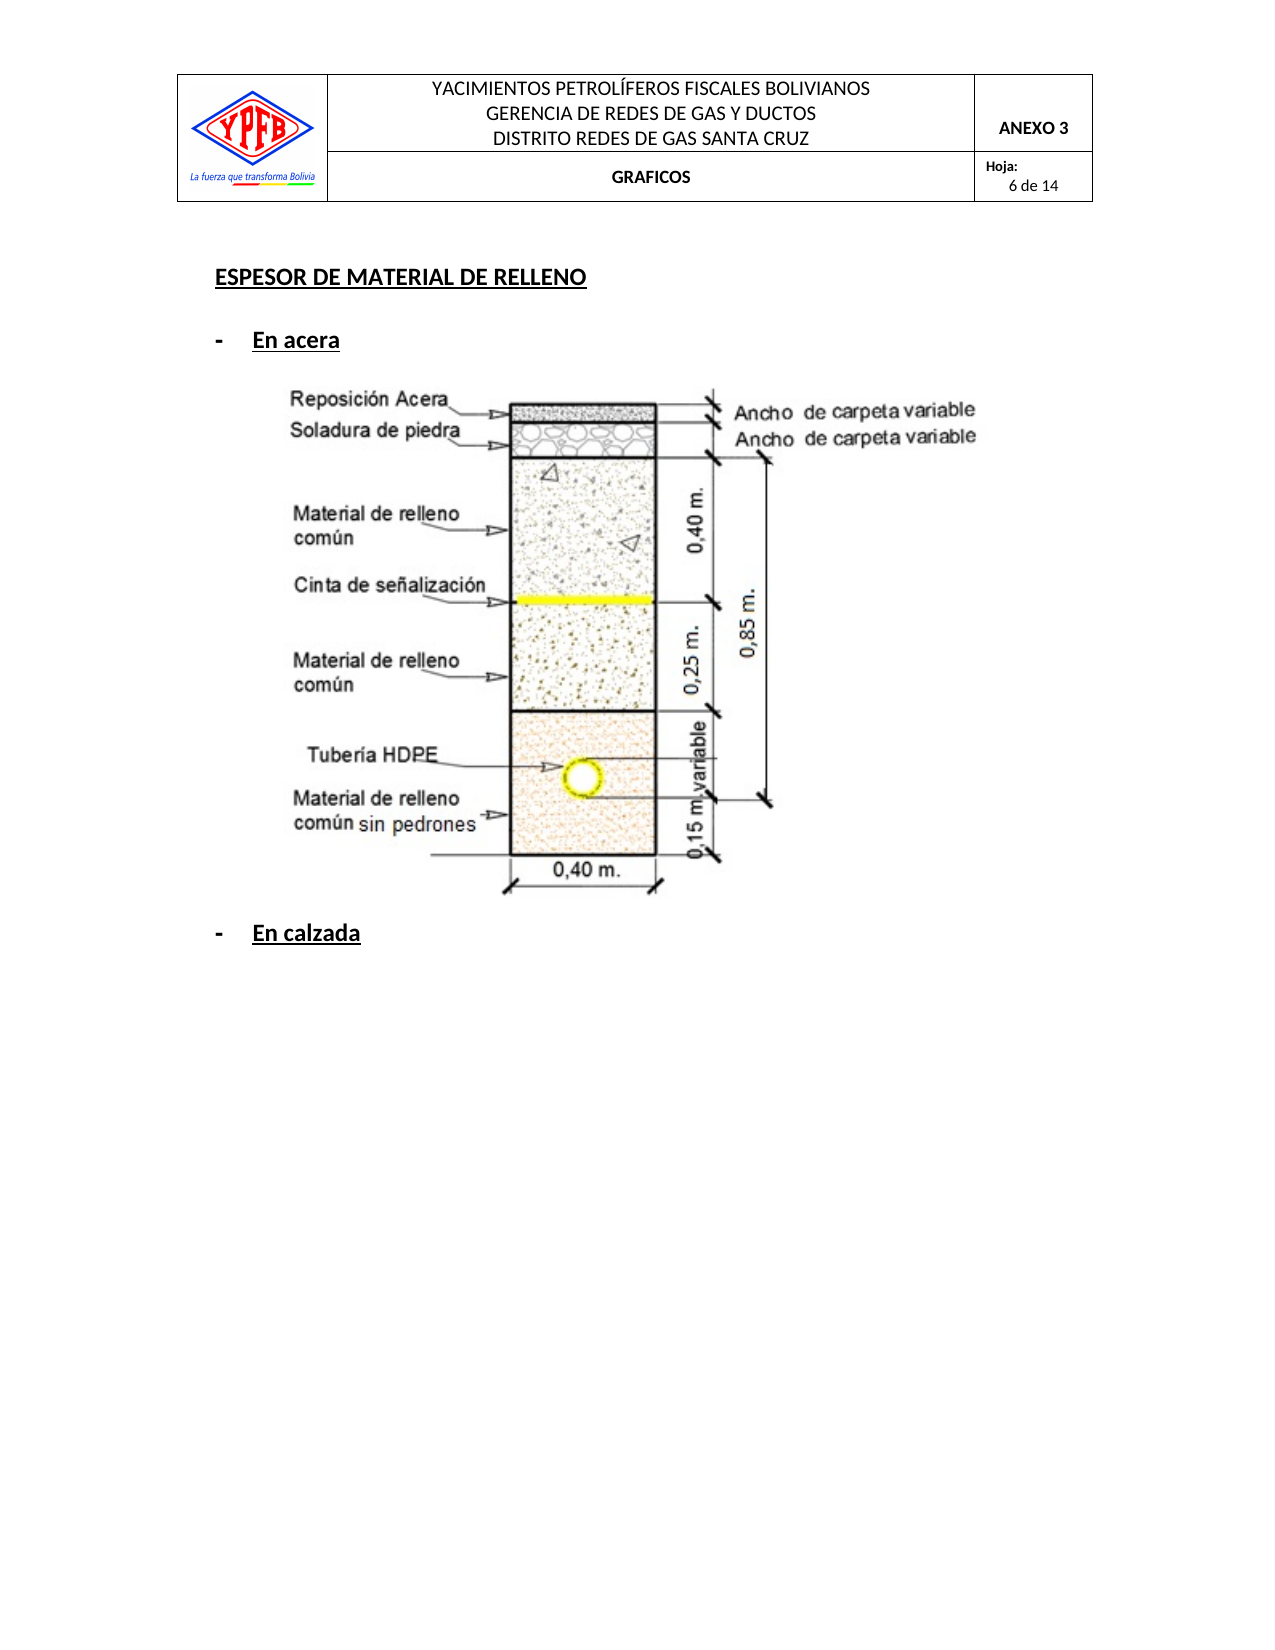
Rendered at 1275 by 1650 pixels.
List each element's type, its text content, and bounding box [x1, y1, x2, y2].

list En acera [215, 322, 1098, 356]
text ESPESOR DE MATERIAL DE RELLENO [215, 261, 1098, 292]
picture [188, 85, 316, 191]
list En calzada [215, 915, 1098, 949]
picture [283, 386, 992, 915]
